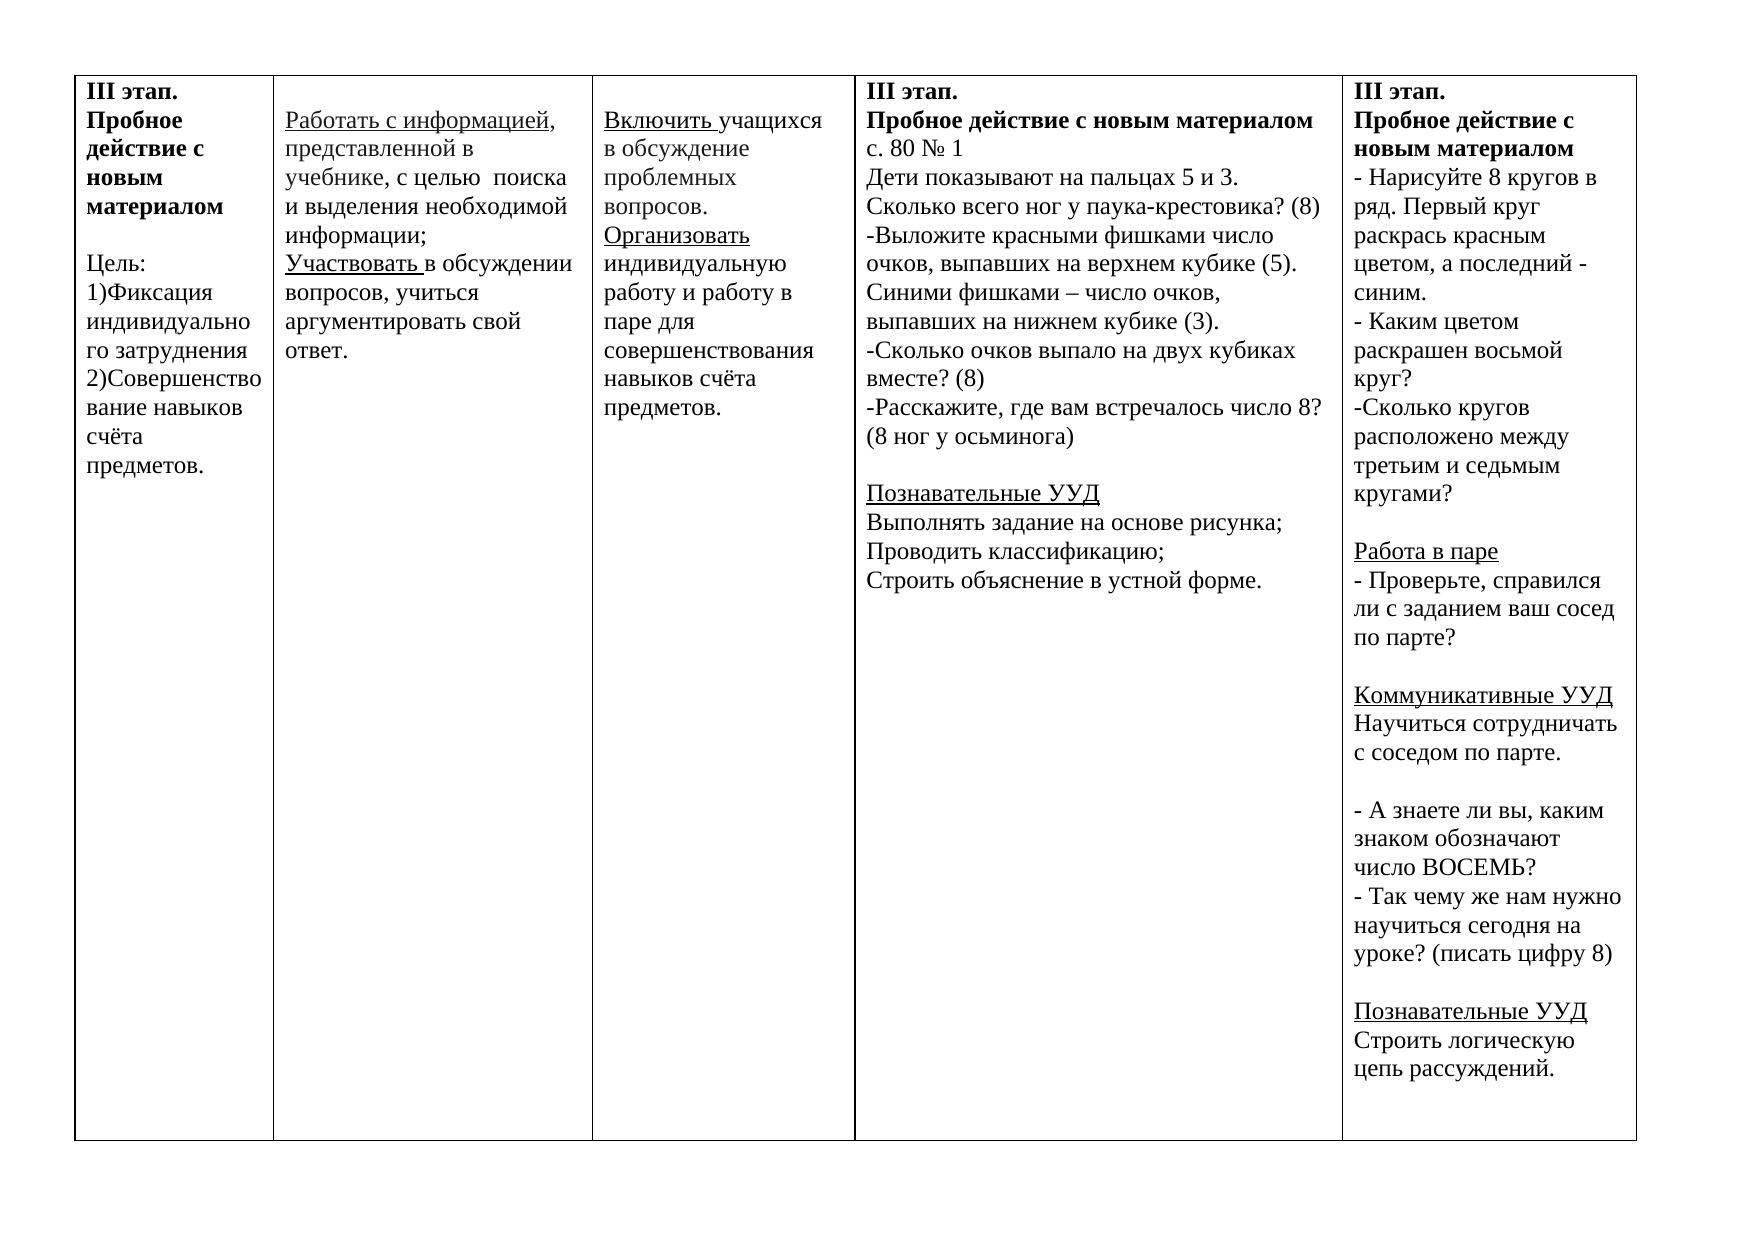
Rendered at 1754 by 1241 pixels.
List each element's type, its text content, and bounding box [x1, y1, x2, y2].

table_cell III этап. Пробное действие с новым материалом с. 80 № 1 Дети показывают на пальцах 5 и 3. Сколько всего ног у паука-крестовика? (8) -Выложите красными фишками число очков, выпавших на верхнем кубике (5). Синими фишками – число очков, выпавших на нижнем кубике (3). -Сколько очков выпало на двух кубиках вместе? (8) -Расскажите, где вам встречалось число 8? (8 ног у осьминога) Познавательные УУД Выполнять задание на основе рисунка; Проводить классификацию; Строить объяснение в устной форме. [856, 76, 1342, 1140]
table_cell III этап. Пробное действие с новым материалом Цель: 1)Фиксация индивидуально го затруднения 2)Совершенствование навыков счёта предметов. [76, 76, 273, 1140]
table_cell Работать с информацией, представленной в учебнике, с целью поиска и выделения необходимой информации; Участвовать в обсуждении вопросов, учиться аргументировать свой ответ. [274, 76, 592, 1140]
table_cell III этап. Пробное действие с новым материалом - Нарисуйте 8 кругов в ряд. Первый круг раскрась красным цветом, а последний - синим. - Каким цветом раскрашен восьмой круг? -Сколько кругов расположено между третьим и седьмым кругами? Работа в паре - Проверьте, справился ли с заданием ваш сосед по парте? Коммуникативные УУД Научиться сотрудничать с соседом по парте. - А знаете ли вы, каким знаком обозначают число ВОСЕМЬ? - Так чему же нам нужно научиться сегодня на уроке? (писать цифру 8) Познавательные УУД Строить логическую цепь рассуждений. [1343, 76, 1636, 1140]
table_cell Включить учащихся в обсуждение проблемных вопросов. Организовать индивидуальную работу и работу в паре для совершенствования навыков счёта предметов. [593, 76, 854, 1140]
